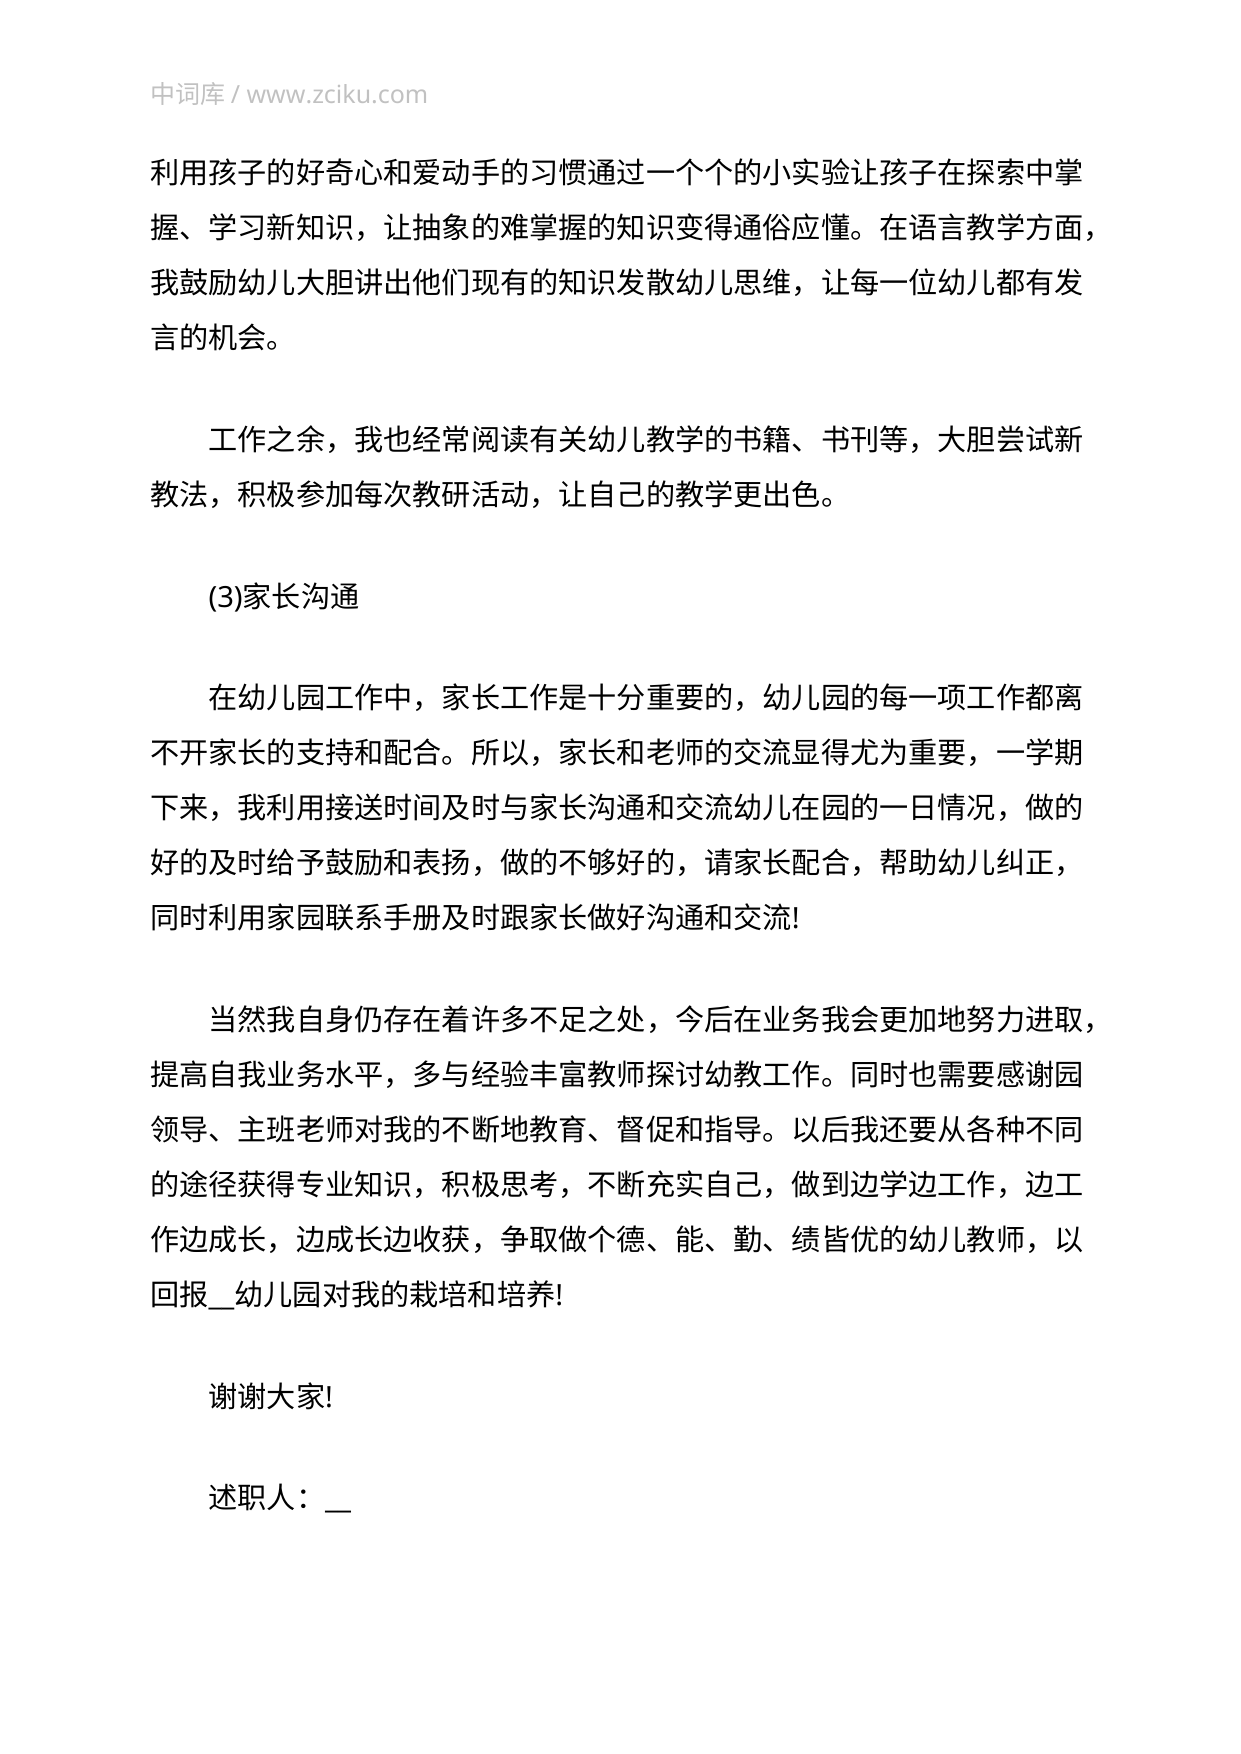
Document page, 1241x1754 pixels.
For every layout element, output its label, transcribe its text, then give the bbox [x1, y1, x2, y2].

text 当然我自身仍存在着许多不足之处，今后在业务我会更加地努力进取，提高自我业务水平，多与经验丰富教师探讨幼教工作。同时也需要感谢园领导、主班老师对我的不断地教育、督促和指导。以后我还要从各种不同的途径获得专业知识，积极思考，不断充实自己，做到边学边工作，边工作边成长，边成长边收获，争取做个德、能、勤、绩皆优的幼儿教师，以回报__幼儿园对我的栽培和培养! [150, 997, 1090, 1313]
text 谢谢大家! [150, 1373, 1090, 1416]
text (3)家长沟通 [150, 573, 1090, 616]
text 述职人：__ [150, 1475, 1090, 1517]
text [150, 150, 1090, 357]
text 在幼儿园工作中，家长工作是十分重要的，幼儿园的每一项工作都离不开家长的支持和配合。所以，家长和老师的交流显得尤为重要，一学期下来，我利用接送时间及时与家长沟通和交流幼儿在园的一日情况，做的好的及时给予鼓励和表扬，做的不够好的，请家长配合，帮助幼儿纠正，同时利用家园联系手册及时跟家长做好沟通和交流! [150, 675, 1090, 937]
text 工作之余，我也经常阅读有关幼儿教学的书籍、书刊等，大胆尝试新教法，积极参加每次教研活动，让自己的教学更出色。 [150, 416, 1090, 514]
